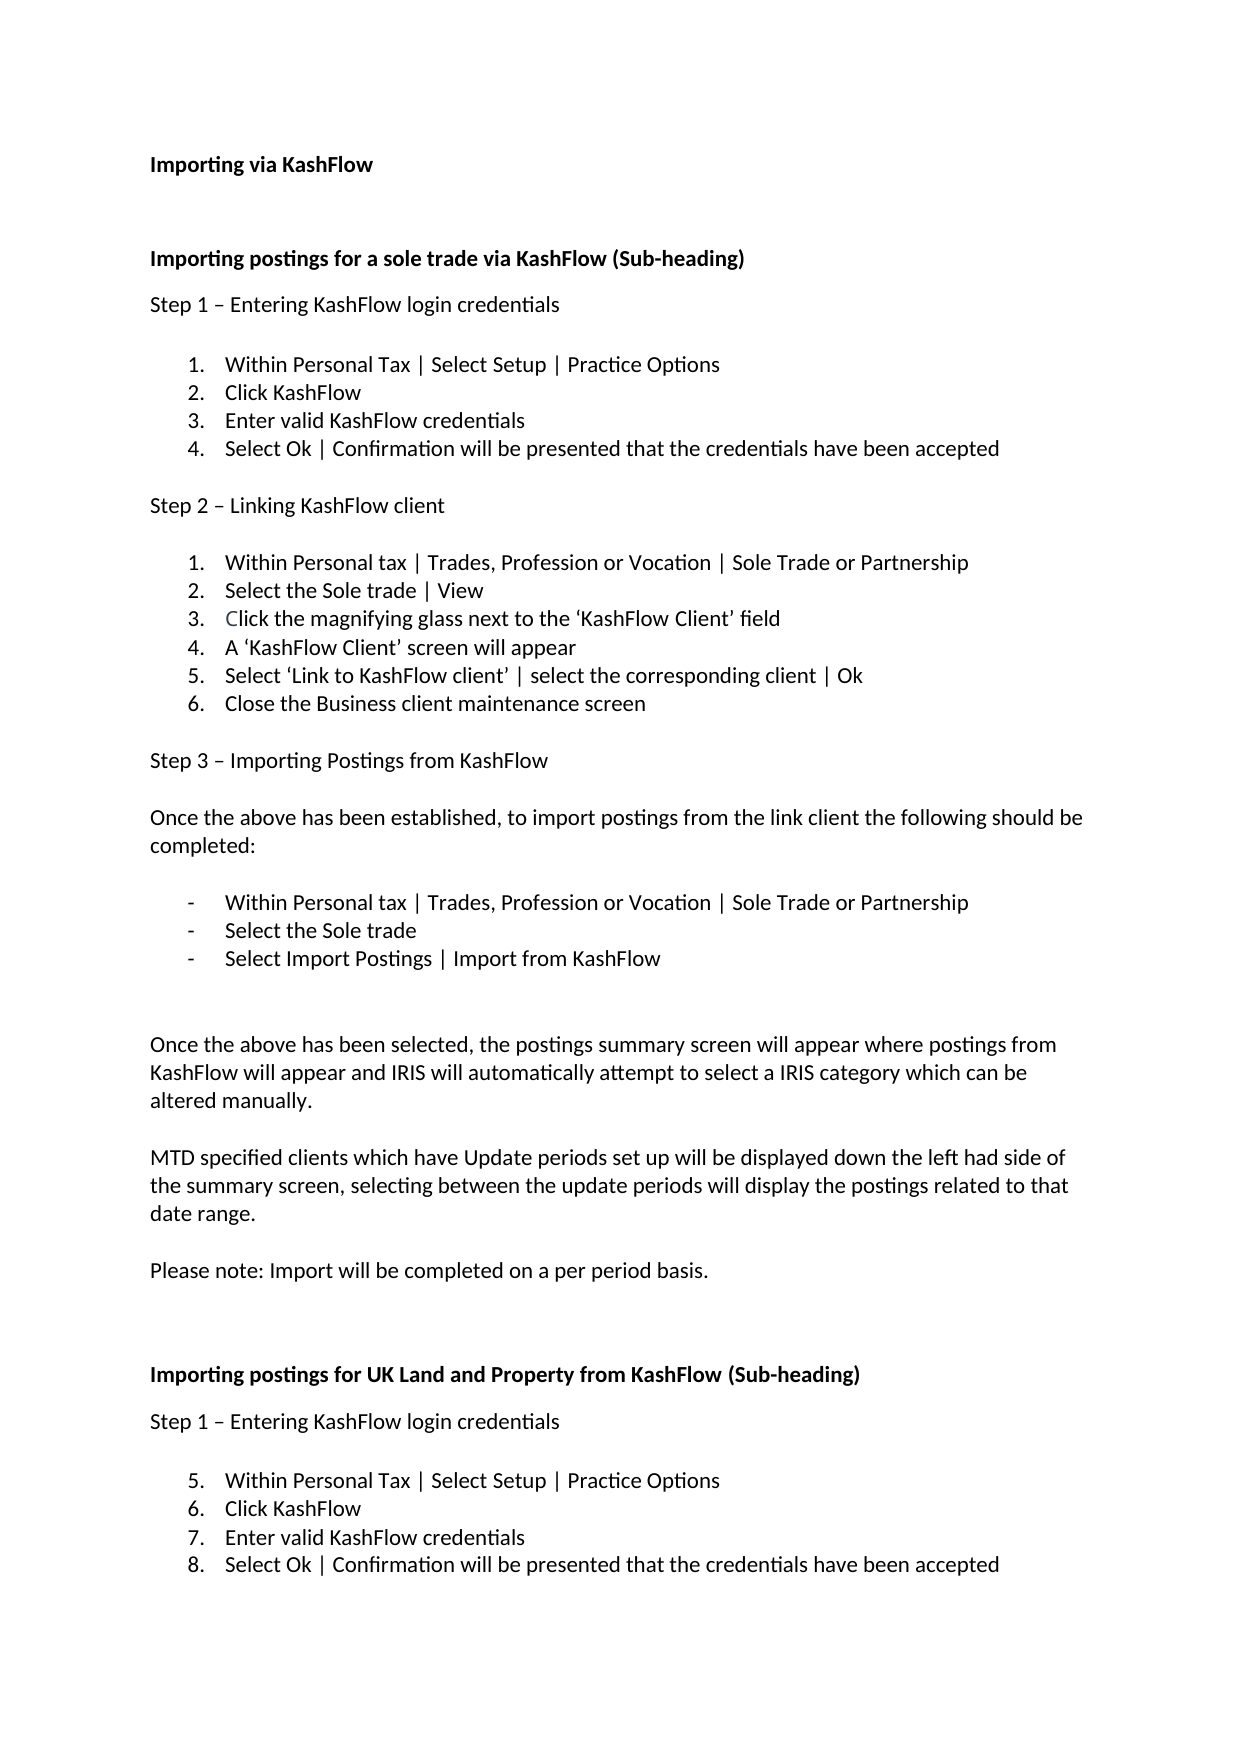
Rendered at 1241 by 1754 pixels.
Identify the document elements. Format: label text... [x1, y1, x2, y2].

text Importing via KashFlow [150, 150, 1090, 178]
text Once the above has been selected, the postings summary screen will appear where postings from KashFlow will appear and IRIS will automatically attempt to select a IRIS category which can be altered manually. [150, 1030, 1090, 1114]
list Within Personal tax | Trades, Profession or Vocation | Sole Trade or Partnership [187, 888, 1090, 917]
text Importing postings for a sole trade via KashFlow (Sub-heading) [150, 244, 1090, 272]
text Please note: Import will be completed on a per period basis. [150, 1256, 1090, 1284]
list Click the magnifying glass next to the ‘KashFlow Client’ field [187, 604, 1090, 633]
text Step 1 – Entering KashFlow login credentials [150, 1407, 1090, 1435]
text Step 2 – Linking KashFlow client [150, 491, 1090, 519]
list Select the Sole trade [187, 917, 1090, 944]
list Select Import Postings | Import from KashFlow [187, 944, 1090, 973]
list Within Personal Tax | Select Setup | Practice Options [187, 1467, 1090, 1494]
list Select Ok | Confirmation will be presented that the credentials have been accepted [187, 1551, 1090, 1579]
list Click KashFlow [187, 1494, 1090, 1523]
list Close the Business client maintenance screen [187, 689, 1090, 717]
list Enter valid KashFlow credentials [187, 1523, 1090, 1551]
text Importing postings for UK Land and Property from KashFlow (Sub-heading) [150, 1360, 1090, 1388]
text Step 3 – Importing Postings from KashFlow [150, 746, 1090, 774]
list A ‘KashFlow Client’ screen will appear [187, 633, 1090, 661]
list Within Personal Tax | Select Setup | Practice Options [187, 350, 1090, 378]
text Once the above has been established, to import postings from the link client the following should be completed: [150, 803, 1090, 859]
text MTD specified clients which have Update periods set up will be displayed down the left had side of the summary screen, selecting between the update periods will display the postings related to that date range. [150, 1143, 1090, 1227]
list Click KashFlow [187, 378, 1090, 406]
text Step 1 – Entering KashFlow login credentials [150, 291, 1090, 319]
list Select the Sole trade | View [187, 576, 1090, 604]
list Select Ok | Confirmation will be presented that the credentials have been accepted [187, 434, 1090, 462]
list Within Personal tax | Trades, Profession or Vocation | Sole Trade or Partnership [187, 548, 1090, 576]
list Select ‘Link to KashFlow client’ | select the corresponding client | Ok [187, 661, 1090, 689]
list Enter valid KashFlow credentials [187, 406, 1090, 434]
